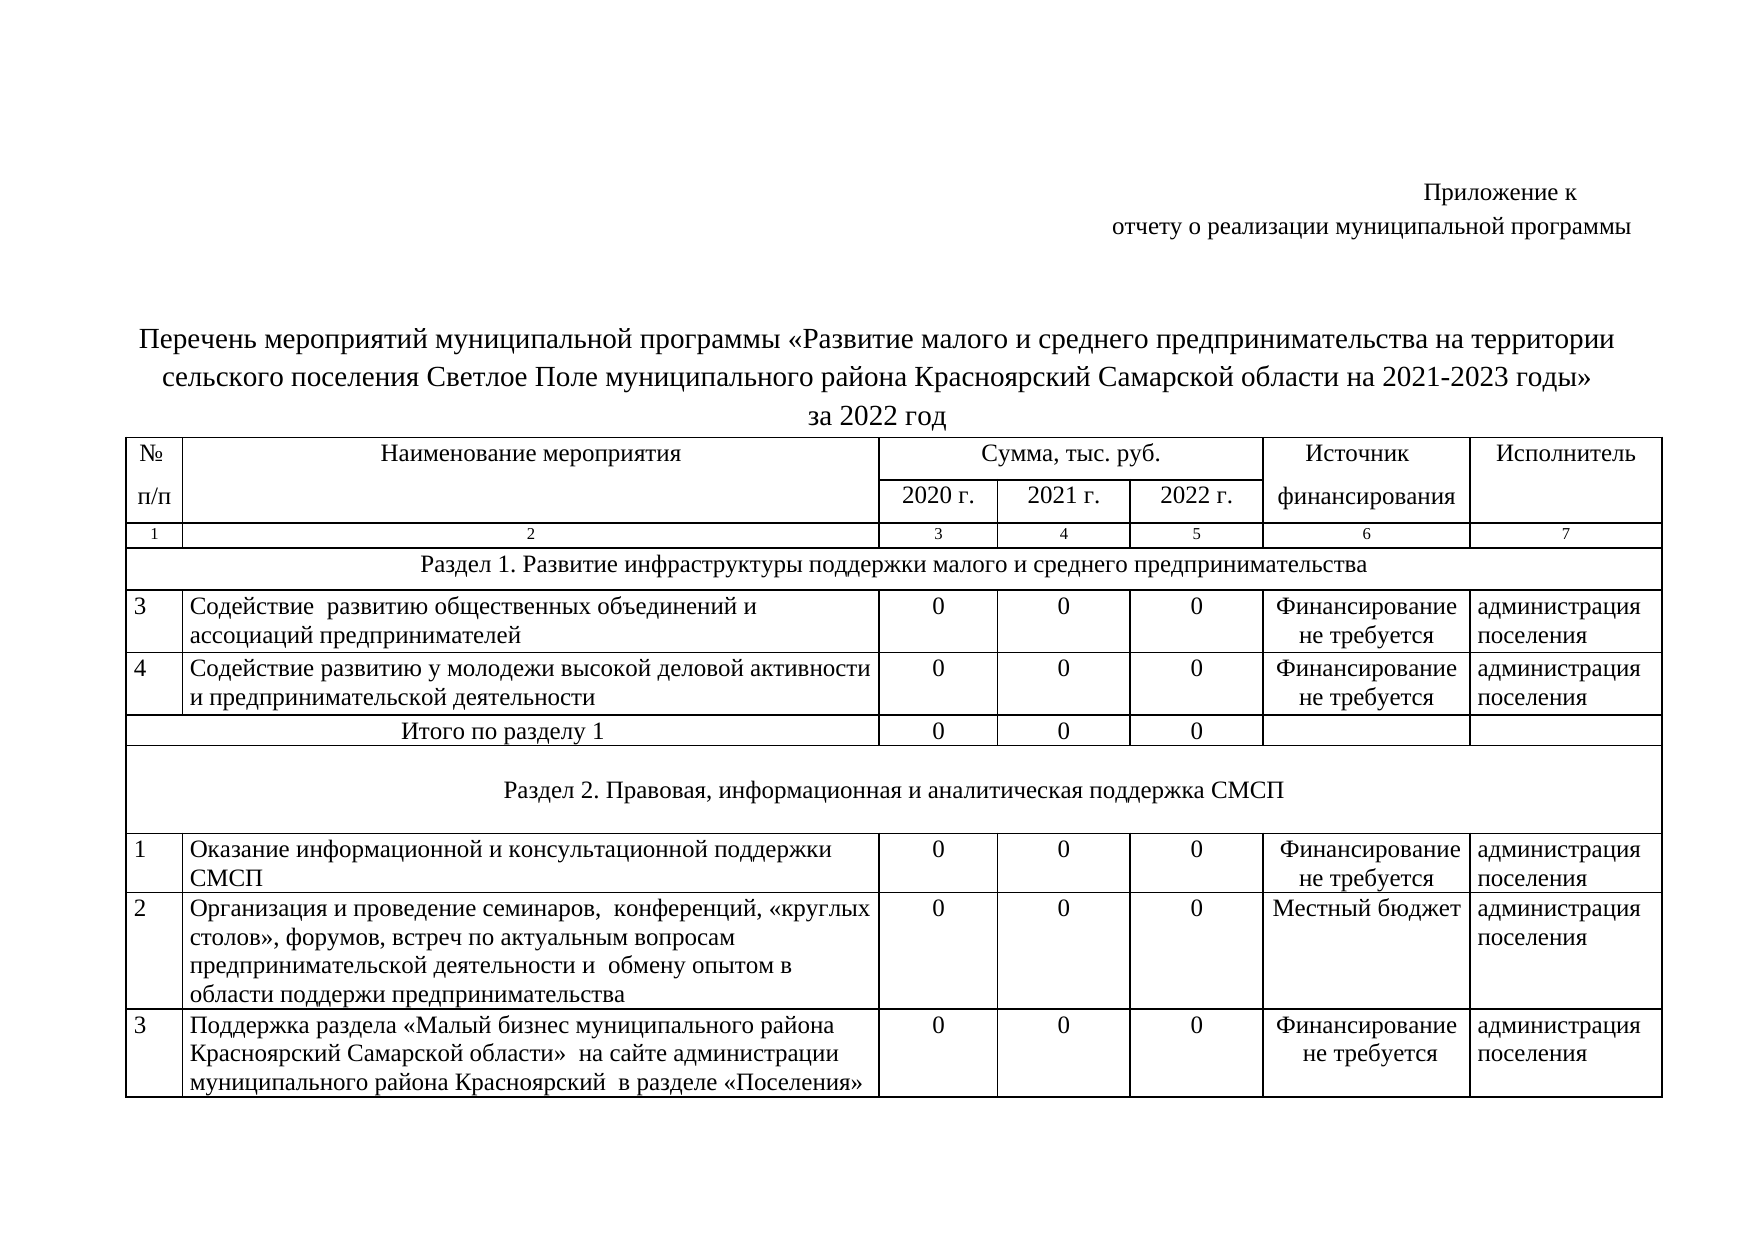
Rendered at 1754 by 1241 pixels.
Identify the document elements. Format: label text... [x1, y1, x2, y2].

table_cell 3 [127, 1010, 182, 1096]
table_cell 1 [127, 524, 182, 547]
table_cell Оказание информационной и консультационной поддержки СМСП [183, 834, 878, 892]
table_cell Организация и проведение семинаров, конференций, «круглых столов», форумов, встреч по актуальным вопросам предпринимательской деятельности и обмену опытом в области поддержи предпринимательства [183, 893, 878, 1008]
title Перечень мероприятий муниципальной программы «Развитие малого и среднего предпринимательства на территории сельского поселения Светлое Поле муниципального района Красноярский Самарской области на 2021-2023 годы» [118, 321, 1636, 393]
table_cell 0 [880, 834, 997, 892]
table_cell Содействие развитию у молодежи высокой деловой активности и предпринимательской деятельности [183, 653, 878, 714]
table_cell 2 [183, 524, 878, 547]
table_cell администрация поселения [1471, 591, 1661, 652]
table_cell 2 [127, 893, 182, 1008]
table_cell Итого по разделу 1 [127, 716, 878, 745]
table_cell 4 [998, 524, 1129, 547]
table_cell 0 [1131, 893, 1262, 1008]
table_cell Местный бюджет [1264, 893, 1469, 1008]
table_cell администрация поселения [1471, 653, 1661, 714]
table_cell 0 [998, 653, 1129, 714]
table_cell 2022 г. [1131, 481, 1262, 522]
table_cell 2020 г. [880, 481, 997, 522]
table_cell Поддержка раздела «Малый бизнес муниципального района Красноярский Самарской области» на сайте администрации муниципального района Красноярский в разделе «Поселения» [183, 1010, 878, 1096]
title отчету о реализации муниципальной программы [118, 211, 1636, 240]
table_cell 2021 г. [998, 481, 1129, 522]
table_cell 0 [1131, 653, 1262, 714]
title за 2022 год [118, 398, 1636, 432]
table_cell Финансирование не требуется [1264, 591, 1469, 652]
table_cell 0 [1131, 1010, 1262, 1096]
table_cell 0 [880, 893, 997, 1008]
table_header Сумма, тыс. руб. [880, 438, 1262, 479]
table_cell администрация поселения [1471, 893, 1661, 1008]
table_cell 0 [998, 716, 1129, 745]
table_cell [1471, 1010, 1661, 1096]
table_header Наименование мероприятия [183, 438, 878, 522]
table_cell 3 [880, 524, 997, 547]
table_cell 4 [127, 653, 182, 714]
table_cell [1264, 1010, 1469, 1096]
table_cell 0 [1131, 834, 1262, 892]
table_cell 0 [880, 653, 997, 714]
table_cell 0 [880, 716, 997, 745]
table_cell [1264, 716, 1469, 745]
table_cell 0 [998, 834, 1129, 892]
table_cell 0 [998, 591, 1129, 652]
table_cell 0 [880, 1010, 997, 1096]
text Приложение к [118, 177, 1636, 206]
table_cell 7 [1471, 524, 1661, 547]
table_cell 0 [998, 893, 1129, 1008]
table_cell [1471, 716, 1661, 745]
table_header Источник финансирования [1264, 438, 1469, 522]
table_cell Финансирование не требуется [1264, 653, 1469, 714]
table_cell 3 [127, 591, 182, 652]
table_cell 0 [1131, 716, 1262, 745]
table_cell 1 [127, 834, 182, 892]
table_cell 5 [1131, 524, 1262, 547]
table_cell Финансирование не требуется [1264, 834, 1469, 892]
table_header № п/п [127, 438, 182, 522]
table_cell Содействие развитию общественных объединений и ассоциаций предпринимателей [183, 591, 878, 652]
table_cell 0 [998, 1010, 1129, 1096]
table_cell администрация поселения [1471, 834, 1661, 892]
table_cell Раздел 2. Правовая, информационная и аналитическая поддержка СМСП [127, 746, 1661, 832]
table_cell 0 [880, 591, 997, 652]
table_cell 0 [1131, 591, 1262, 652]
table_cell Раздел 1. Развитие инфраструктуры поддержки малого и среднего предпринимательства [127, 549, 1661, 589]
table_cell 6 [1264, 524, 1469, 547]
table_header Исполнитель [1471, 438, 1661, 522]
